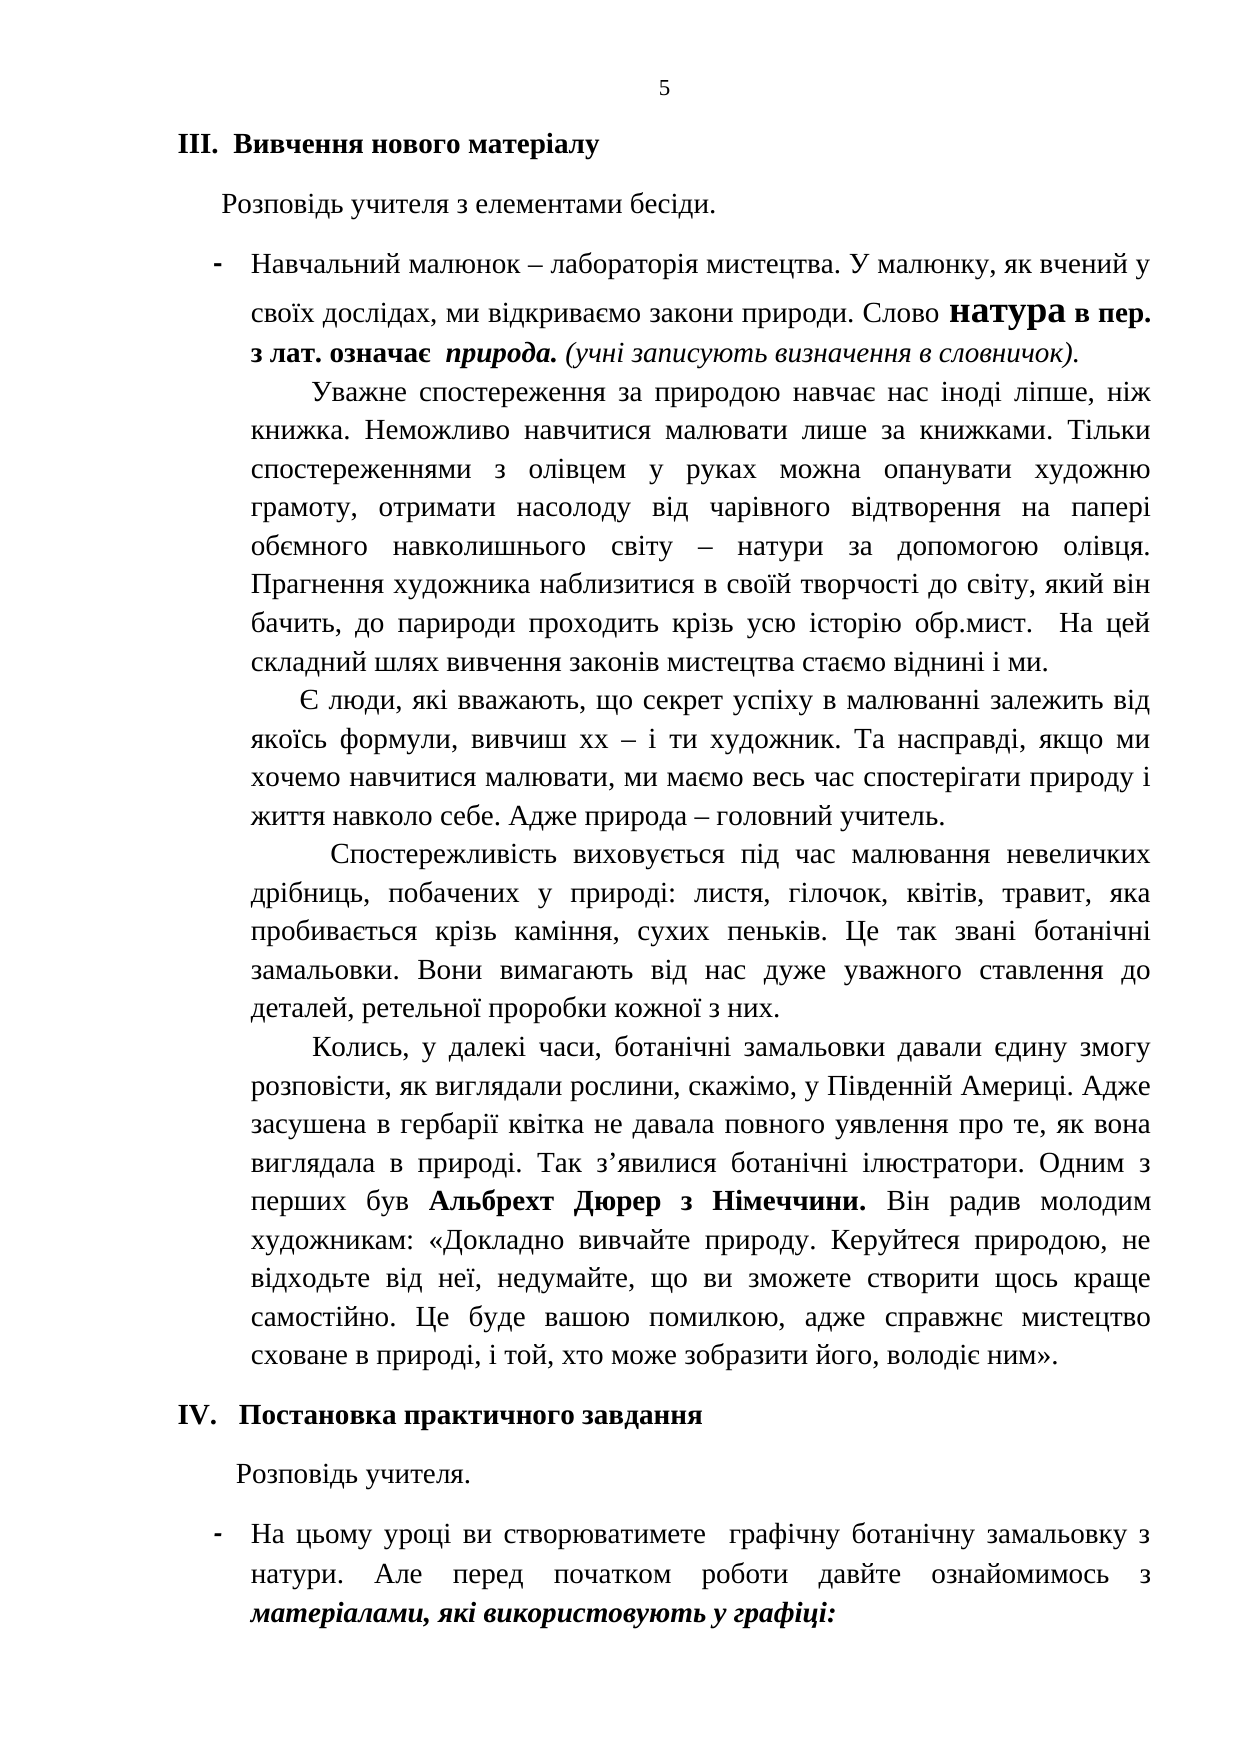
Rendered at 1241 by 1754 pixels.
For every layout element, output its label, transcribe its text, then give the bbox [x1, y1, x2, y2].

list Спостережливість виховується під час малювання невеличких дрібниць, побачених у природі: листя, гілочок, квітів, травит, яка пробивається крізь каміння, сухих пеньків. Це так звані ботанічні замальовки. Вони вимагають від нас дуже уважного ставлення до деталей, ретельної проробки кожної з них. [251, 836, 1152, 1024]
list Уважне спостереження за природою навчає нас іноді ліпше, ніж книжка. Неможливо навчитися малювати лише за книжками. Тільки спостереженнями з олівцем у руках можна опанувати художню грамоту, отримати насолоду від чарівного відтворення на папері обємного навколишнього світу – натури за допомогою олівця. Прагнення художника наблизитися в своїй творчості до світу, який він бачить, до парироди проходить крізь усю історію обр.мист. На цей складний шлях вивчення законів мистецтва стаємо віднині і ми. [251, 374, 1152, 677]
list Колись, у далекі часи, ботанічні замальовки давали єдину змогу розповісти, як виглядали рослини, скажімо, у Південній Америці. Адже засушена в гербарії квітка не давала повного уявлення про те, як вона виглядала в природі. Так з’явилися ботанічні ілюстратори. Одним з перших був Альбрехт Дюрер з Німеччини. Він радив молодим художникам: «Докладно вивчайте природу. Керуйтеся природою, не відходьте від неї, недумайте, що ви зможете створити щось краще самостійно. Це буде вашою помилкою, адже справжнє мистецтво сховане в природі, і той, хто може зобразити його, володіє ним». [251, 1029, 1152, 1371]
text Розповідь учителя з елементами бесіди. [177, 186, 1152, 219]
list На цьому уроці ви створюватимете графічну ботанічну замальовку з натури. Але перед початком роботи давйте ознайомимось з матеріалами, які використовують у графіці: [213, 1516, 1152, 1628]
list Є люди, які вважають, що секрет успіху в малюванні залежить від якоїсь формули, вивчиш хх – і ти художник. Та насправді, якщо ми хочемо навчитися малювати, ми маємо весь час спостерігати природу і життя навколо себе. Адже природа – головний учитель. [251, 682, 1152, 831]
text ІV. Постановка практичного завдання [177, 1397, 1152, 1430]
text ІІІ. Вивчення нового матеріалу [177, 126, 1152, 160]
text Розповідь учителя. [177, 1456, 1152, 1490]
list Навчальний малюнок – лабораторія мистецтва. У малюнку, як вчений у своїх дослідах, ми відкриваємо закони природи. Слово натура в пер. з лат. означає природа. (учні записують визначення в словничок). [213, 245, 1152, 369]
